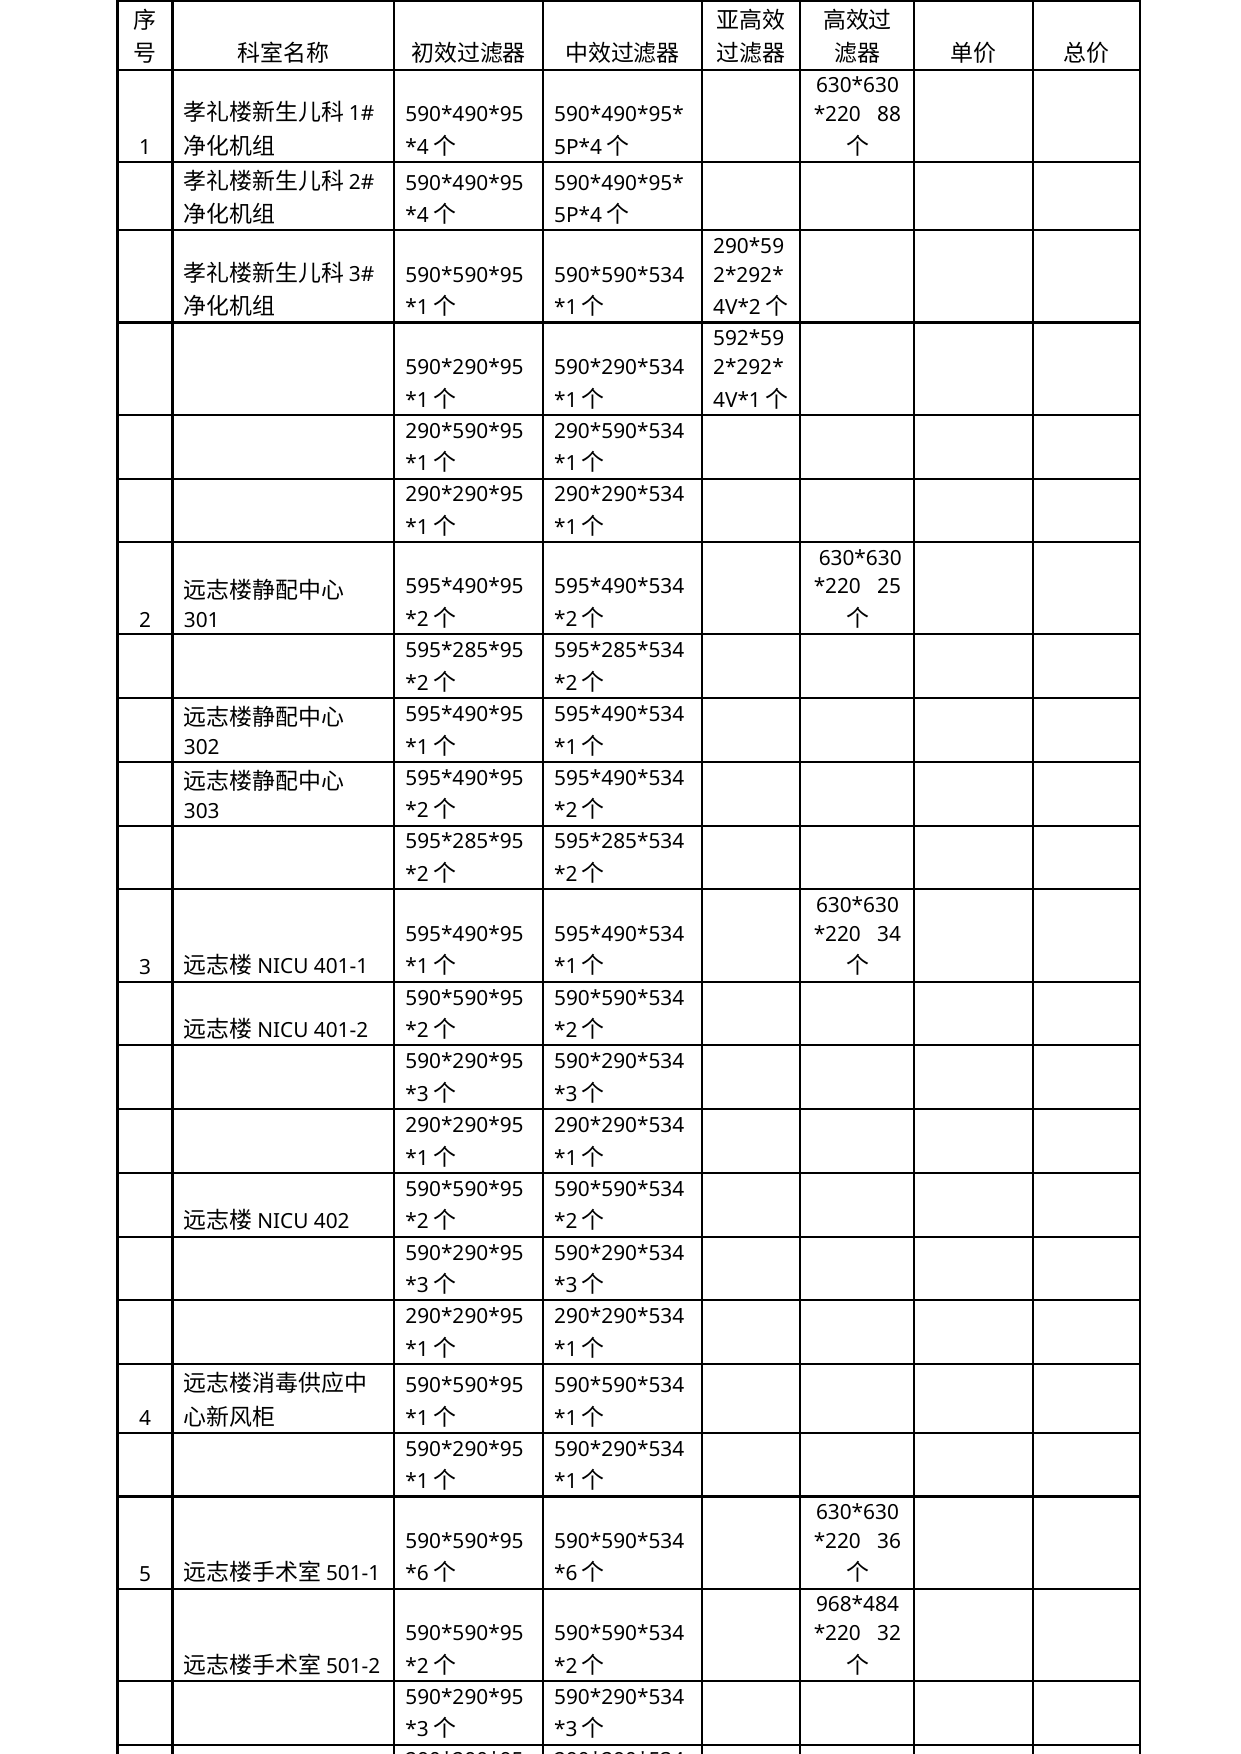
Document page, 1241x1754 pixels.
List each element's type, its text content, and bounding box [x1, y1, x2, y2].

table_cell 590*590*534*6个 [544, 1498, 701, 1587]
table_cell [801, 1238, 913, 1299]
table_cell [801, 635, 913, 697]
table_cell [1034, 1682, 1139, 1743]
table_cell 595*490*534*2个 [544, 763, 701, 824]
table_cell [915, 1110, 1032, 1172]
table_header 高效过滤器 [801, 2, 913, 68]
table_cell [801, 231, 913, 321]
table_cell 590*590*534*2个 [544, 983, 701, 1044]
table_cell 630*630*220 88个 [801, 71, 913, 161]
table_cell 590*290*95*1个 [395, 324, 542, 414]
table_cell [703, 699, 799, 761]
table_cell 590*290*95*3个 [395, 1238, 542, 1299]
table_cell [1034, 1174, 1139, 1236]
table_cell [801, 699, 913, 761]
table_cell 远志楼静配中心302 [174, 699, 393, 761]
table_cell 590*590*534*2个 [544, 1590, 701, 1680]
table_cell [119, 1238, 171, 1299]
table_cell [801, 1746, 913, 1754]
table_cell 孝礼楼新生儿科1#净化机组 [174, 71, 393, 161]
table_cell [703, 1301, 799, 1363]
table_cell 3 [119, 890, 171, 981]
table_cell 590*590*95*6个 [395, 1498, 542, 1587]
table_cell [801, 480, 913, 541]
table_cell 590*590*95*1个 [395, 1365, 542, 1432]
table_cell 远志楼NICU 402 [174, 1174, 393, 1236]
table_cell [915, 890, 1032, 981]
table_cell [1034, 890, 1139, 981]
table_cell [703, 763, 799, 824]
table_cell [915, 1301, 1032, 1363]
table_cell 590*290*95*1个 [395, 1434, 542, 1495]
table_cell 590*590*534*1个 [544, 1365, 701, 1432]
table_cell [119, 763, 171, 824]
table_cell [801, 1365, 913, 1432]
table_cell [703, 416, 799, 477]
table_cell [915, 635, 1032, 697]
table_cell [915, 1590, 1032, 1680]
table_cell 290*290*95*1个 [395, 1301, 542, 1363]
table_cell [174, 1434, 393, 1495]
table_cell [915, 1498, 1032, 1587]
table_header 初效过滤器 [395, 2, 542, 68]
table_cell 595*490*534*2个 [544, 543, 701, 633]
table_cell [174, 827, 393, 888]
table_cell 4 [119, 1365, 171, 1432]
table_cell [915, 1682, 1032, 1743]
table_cell 590*490*95*5P*4个 [544, 163, 701, 229]
table_cell [703, 1434, 799, 1495]
table_cell [1034, 163, 1139, 229]
table_cell [915, 1365, 1032, 1432]
table_cell [119, 163, 171, 229]
table_cell [703, 71, 799, 161]
table_cell 590*290*95*3个 [395, 1046, 542, 1108]
table_cell [1034, 1046, 1139, 1108]
table_cell 630*630*220 34个 [801, 890, 913, 981]
table_cell [174, 1301, 393, 1363]
table_cell 2 [119, 543, 171, 633]
table_cell 590*590*95*2个 [395, 1590, 542, 1680]
table_cell [119, 231, 171, 321]
table_cell [174, 416, 393, 477]
table_cell 590*290*534*3个 [544, 1238, 701, 1299]
table_cell [1034, 983, 1139, 1044]
table_cell [119, 1434, 171, 1495]
table_cell [1034, 480, 1139, 541]
table_cell [801, 1434, 913, 1495]
table_cell [801, 827, 913, 888]
table_cell [174, 1682, 393, 1743]
table_cell [703, 635, 799, 697]
table_cell 592*592*292*4V*1个 [703, 324, 799, 414]
table_cell 630*630*220 36个 [801, 1498, 913, 1587]
table_cell [174, 1238, 393, 1299]
table_cell [915, 416, 1032, 477]
table_cell [119, 416, 171, 477]
table_cell 5 [119, 1498, 171, 1587]
table_cell [915, 163, 1032, 229]
table_cell [174, 324, 393, 414]
table_cell 595*285*95*2个 [395, 827, 542, 888]
table_cell [1034, 543, 1139, 633]
table_cell [1034, 1590, 1139, 1680]
table_cell [174, 1110, 393, 1172]
table_cell 595*285*95*2个 [395, 635, 542, 697]
table_cell 595*285*534*2个 [544, 635, 701, 697]
table_cell 290*290*534*1个 [544, 480, 701, 541]
table_cell 595*490*95*1个 [395, 890, 542, 981]
table_cell 590*590*534*1个 [544, 231, 701, 321]
table_cell [119, 1590, 171, 1680]
table_cell [1034, 1301, 1139, 1363]
table_cell [801, 1301, 913, 1363]
table_cell [703, 163, 799, 229]
table_cell [915, 480, 1032, 541]
table_cell [703, 1174, 799, 1236]
table_header 亚高效过滤器 [703, 2, 799, 68]
table_cell 290*590*534*1个 [544, 416, 701, 477]
table_cell 远志楼NICU 401-2 [174, 983, 393, 1044]
table_cell [174, 480, 393, 541]
table_cell [703, 1238, 799, 1299]
table_cell [119, 1046, 171, 1108]
table_cell [174, 1046, 393, 1108]
table_cell 590*290*534*1个 [544, 1434, 701, 1495]
table_cell 远志楼手术室501-2 [174, 1590, 393, 1680]
table_header 单价 [915, 2, 1032, 68]
table_cell [703, 890, 799, 981]
table_cell [119, 1110, 171, 1172]
table_cell [1034, 1110, 1139, 1172]
table_cell [703, 827, 799, 888]
table_cell 1 [119, 71, 171, 161]
table_cell [1034, 699, 1139, 761]
table_cell [801, 1110, 913, 1172]
table_cell [1034, 1434, 1139, 1495]
table_cell [119, 1746, 171, 1754]
table_cell [703, 1110, 799, 1172]
table_cell [119, 324, 171, 414]
table_cell [703, 480, 799, 541]
table_cell [703, 1365, 799, 1432]
table_cell [119, 699, 171, 761]
table_cell [915, 1746, 1032, 1754]
table_cell [119, 1174, 171, 1236]
table_cell 590*290*534*3个 [544, 1682, 701, 1743]
table_cell [119, 480, 171, 541]
table_cell 590*590*534*2个 [544, 1174, 701, 1236]
table_header 总价 [1034, 2, 1139, 68]
table_cell 595*490*95*2个 [395, 543, 542, 633]
table_cell 590*290*534*1个 [544, 324, 701, 414]
table_cell 290*290*534*1个 [544, 1110, 701, 1172]
table_cell [1034, 1746, 1139, 1754]
table_cell 远志楼NICU 401-1 [174, 890, 393, 981]
table_cell [119, 635, 171, 697]
table_cell [915, 699, 1032, 761]
table_cell [1034, 1238, 1139, 1299]
table_cell [915, 71, 1032, 161]
table_cell [703, 1746, 799, 1754]
table_cell [1034, 827, 1139, 888]
table_cell 远志楼静配中心303 [174, 763, 393, 824]
table_cell [703, 1590, 799, 1680]
table_cell [174, 635, 393, 697]
table_cell [801, 763, 913, 824]
table_cell 630*630*220 25个 [801, 543, 913, 633]
table_cell 968*484*220 32个 [801, 1590, 913, 1680]
table_cell [1034, 416, 1139, 477]
table_cell 290*290*534*1个 [544, 1301, 701, 1363]
table_cell [801, 983, 913, 1044]
table_cell 远志楼手术室501-1 [174, 1498, 393, 1587]
table_cell [1034, 635, 1139, 697]
table_cell 远志楼静配中心301 [174, 543, 393, 633]
table_header 序号 [119, 2, 171, 68]
table_header 中效过滤器 [544, 2, 701, 68]
table_header 科室名称 [174, 2, 393, 68]
table_cell [801, 416, 913, 477]
table_cell [915, 763, 1032, 824]
table_cell [1034, 763, 1139, 824]
table_cell [119, 1682, 171, 1743]
table_cell 595*490*534*1个 [544, 890, 701, 981]
table_cell [174, 1746, 393, 1754]
table_cell [915, 827, 1032, 888]
table_cell [1034, 231, 1139, 321]
table_cell 595*490*95*2个 [395, 763, 542, 824]
table_cell [1034, 324, 1139, 414]
table_cell [703, 1046, 799, 1108]
table_cell [915, 1238, 1032, 1299]
table_cell 590*590*95*2个 [395, 983, 542, 1044]
table_cell [915, 231, 1032, 321]
table_cell 590*290*534*3个 [544, 1046, 701, 1108]
table_cell [801, 1046, 913, 1108]
table_cell [915, 1434, 1032, 1495]
table_cell [1034, 1365, 1139, 1432]
table_cell 590*490*95*5P*4个 [544, 71, 701, 161]
table_cell [801, 1682, 913, 1743]
table_cell [703, 1498, 799, 1587]
table_cell [915, 1174, 1032, 1236]
table_cell [915, 983, 1032, 1044]
table_cell 290*590*95*1个 [395, 416, 542, 477]
table_cell [1034, 1498, 1139, 1587]
table_cell [801, 163, 913, 229]
table_cell [801, 324, 913, 414]
table_cell 590*590*95*2个 [395, 1174, 542, 1236]
table_cell [119, 1301, 171, 1363]
table_cell 590*590*95*1个 [395, 231, 542, 321]
table_cell [915, 324, 1032, 414]
table_cell 290*290*95*1个 [395, 1110, 542, 1172]
table_cell [703, 1682, 799, 1743]
table_cell 290*592*292*4V*2个 [703, 231, 799, 321]
table_cell 595*490*95*1个 [395, 699, 542, 761]
table_cell 595*490*534*1个 [544, 699, 701, 761]
table_cell 远志楼消毒供应中心新风柜 [174, 1365, 393, 1432]
table_cell 595*285*534*2个 [544, 827, 701, 888]
table_cell [1034, 71, 1139, 161]
table_cell [703, 983, 799, 1044]
table_cell [915, 543, 1032, 633]
table_cell [801, 1174, 913, 1236]
table_cell 290*290*95*1个 [395, 480, 542, 541]
table_cell 孝礼楼新生儿科3#净化机组 [174, 231, 393, 321]
table_cell [915, 1046, 1032, 1108]
table_cell 590*490*95*4个 [395, 163, 542, 229]
table_cell [119, 983, 171, 1044]
table_cell [119, 827, 171, 888]
table_cell 孝礼楼新生儿科2#净化机组 [174, 163, 393, 229]
table_cell 590*490*95*4个 [395, 71, 542, 161]
table_cell [703, 543, 799, 633]
table_cell 590*290*95*3个 [395, 1682, 542, 1743]
